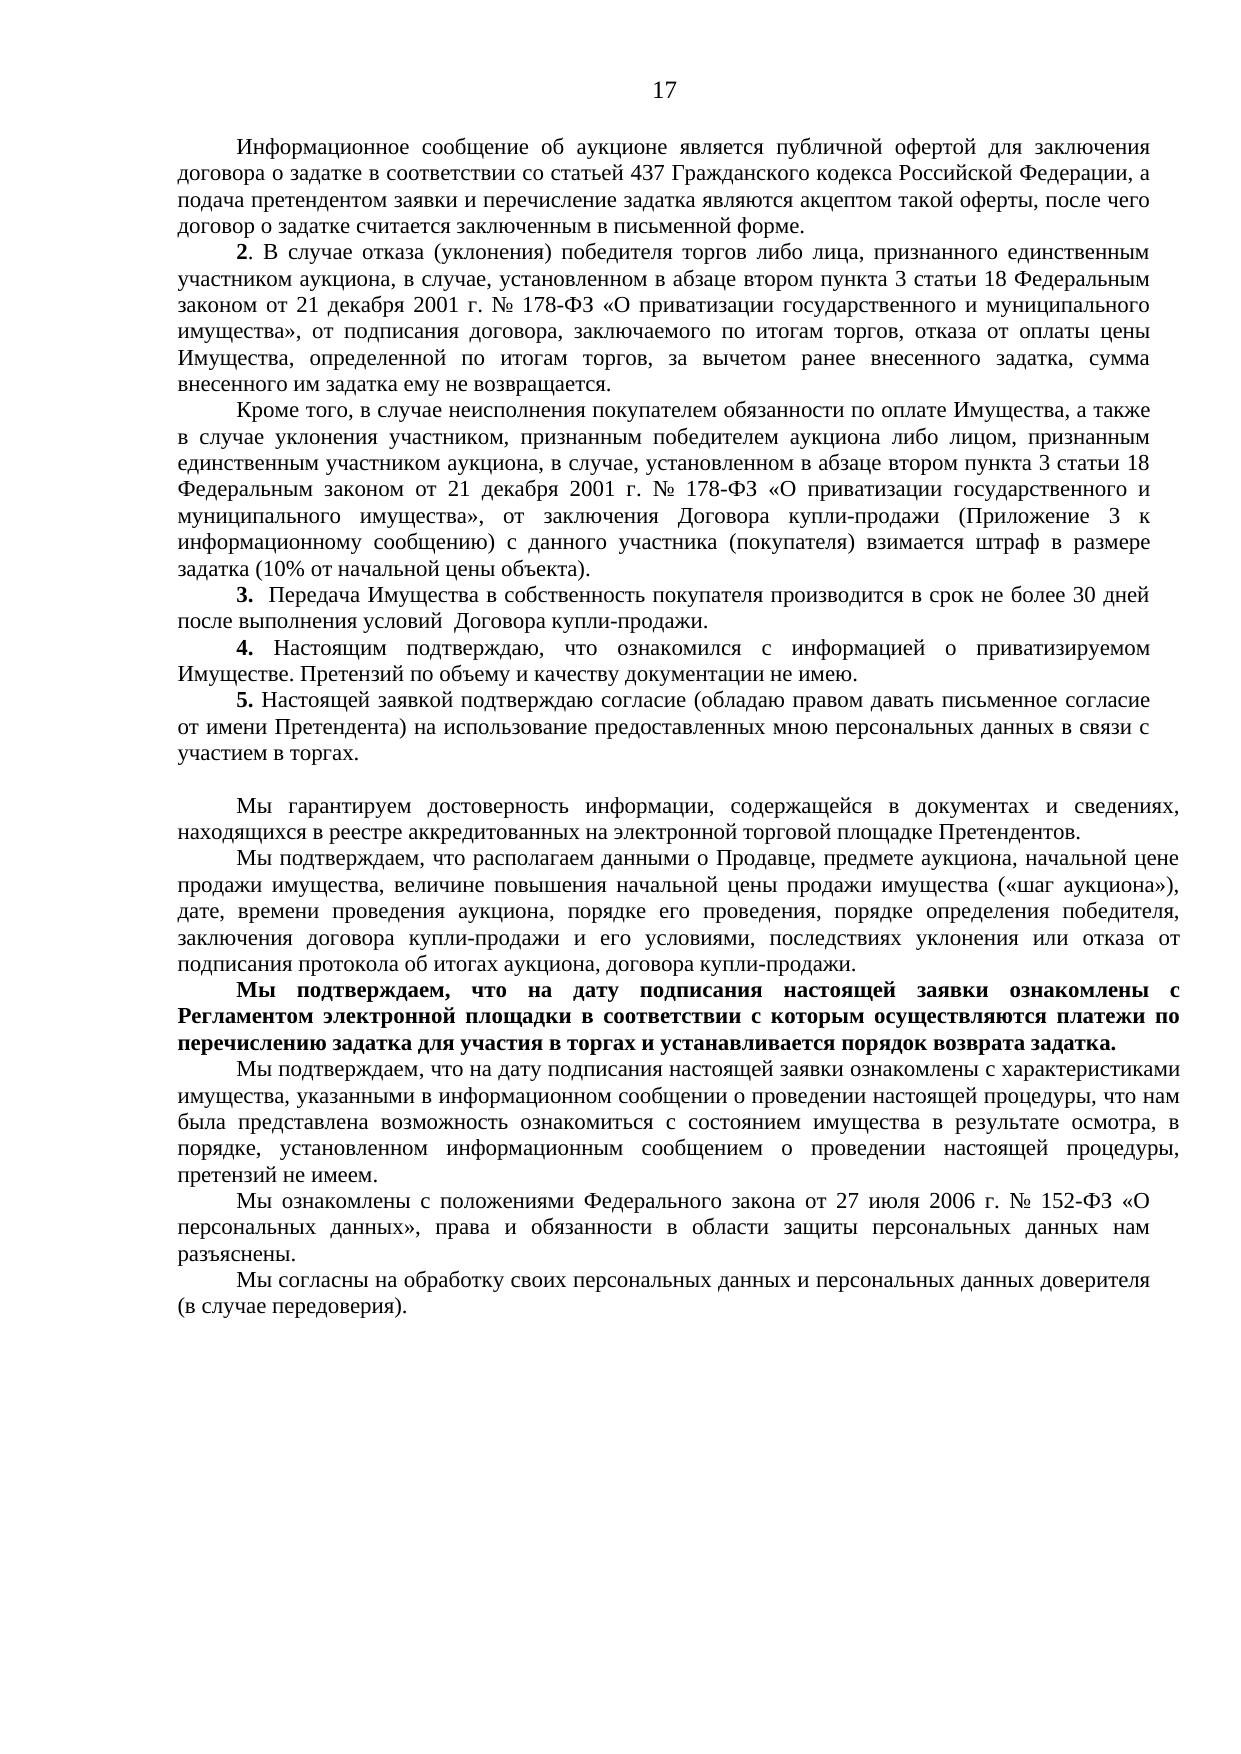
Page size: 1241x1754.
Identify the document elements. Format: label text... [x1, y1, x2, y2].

text Кроме того, в случае неисполнения покупателем обязанности по оплате Имущества, а также в случае уклонения участником, признанным победителем аукциона либо лицом, признанным единственным участником аукциона, в случае, установленном в абзаце втором пункта 3 статьи 18 Федеральным законом от 21 декабря 2001 г. № 178-ФЗ «О приватизации государственного и муниципального имущества», от заключения Договора купли-продажи (Приложение 3 к информационному сообщению) с данного участника (покупателя) взимается штраф в размере задатка (10% от начальной цены объекта). [177, 396, 1152, 581]
text Мы гарантируем достоверность информации, содержащейся в документах и сведениях, находящихся в реестре аккредитованных на электронной торговой площадке Претендентов. [177, 792, 1181, 844]
text 5. Настоящей заявкой подтверждаю согласие (обладаю правом давать письменное согласие от имени Претендента) на использование предоставленных мною персональных данных в связи с участием в торгах. [177, 686, 1152, 765]
text Мы подтверждаем, что располагаем данными о Продавце, предмете аукциона, начальной цене продажи имущества, величине повышения начальной цены продажи имущества («шаг аукциона»), дате, времени проведения аукциона, порядке его проведения, порядке определения победителя, заключения договора купли-продажи и его условиями, последствиях уклонения или отказа от подписания протокола об итогах аукциона, договора купли-продажи. [177, 844, 1181, 976]
text Мы ознакомлены с положениями Федерального закона от 27 июля 2006 г. № 152-ФЗ «О персональных данных», права и обязанности в области защиты персональных данных нам разъяснены. [177, 1187, 1152, 1266]
text 4. Настоящим подтверждаю, что ознакомился с информацией о приватизируемом Имуществе. Претензий по объему и качеству документации не имею. [177, 634, 1152, 686]
text Мы подтверждаем, что на дату подписания настоящей заявки ознакомлены с характеристиками имущества, указанными в информационном сообщении о проведении настоящей процедуры, что нам была представлена возможность ознакомиться с состоянием имущества в результате осмотра, в порядке, установленном информационным сообщением о проведении настоящей процедуры, претензий не имеем. [177, 1055, 1181, 1187]
text Мы подтверждаем, что на дату подписания настоящей заявки ознакомлены с Регламентом электронной площадки в соответствии с которым осуществляются платежи по перечислению задатка для участия в торгах и устанавливается порядок возврата задатка. [177, 976, 1181, 1055]
text Мы согласны на обработку своих персональных данных и персональных данных доверителя (в случае передоверия). [177, 1266, 1152, 1319]
text 2. В случае отказа (уклонения) победителя торгов либо лица, признанного единственным участником аукциона, в случае, установленном в абзаце втором пункта 3 статьи 18 Федеральным законом от 21 декабря 2001 г. № 178-ФЗ «О приватизации государственного и муниципального имущества», от подписания договора, заключаемого по итогам торгов, отказа от оплаты цены Имущества, определенной по итогам торгов, за вычетом ранее внесенного задатка, сумма внесенного им задатка ему не возвращается. [177, 238, 1152, 396]
text 3. Передача Имущества в собственность покупателя производится в срок не более 30 дней после выполнения условий Договора купли-продажи. [177, 581, 1152, 634]
text Информационное сообщение об аукционе является публичной офертой для заключения договора о задатке в соответствии со статьей 437 Гражданского кодекса Российской Федерации, а подача претендентом заявки и перечисление задатка являются акцептом такой оферты, после чего договор о задатке считается заключенным в письменной форме. [177, 133, 1152, 238]
